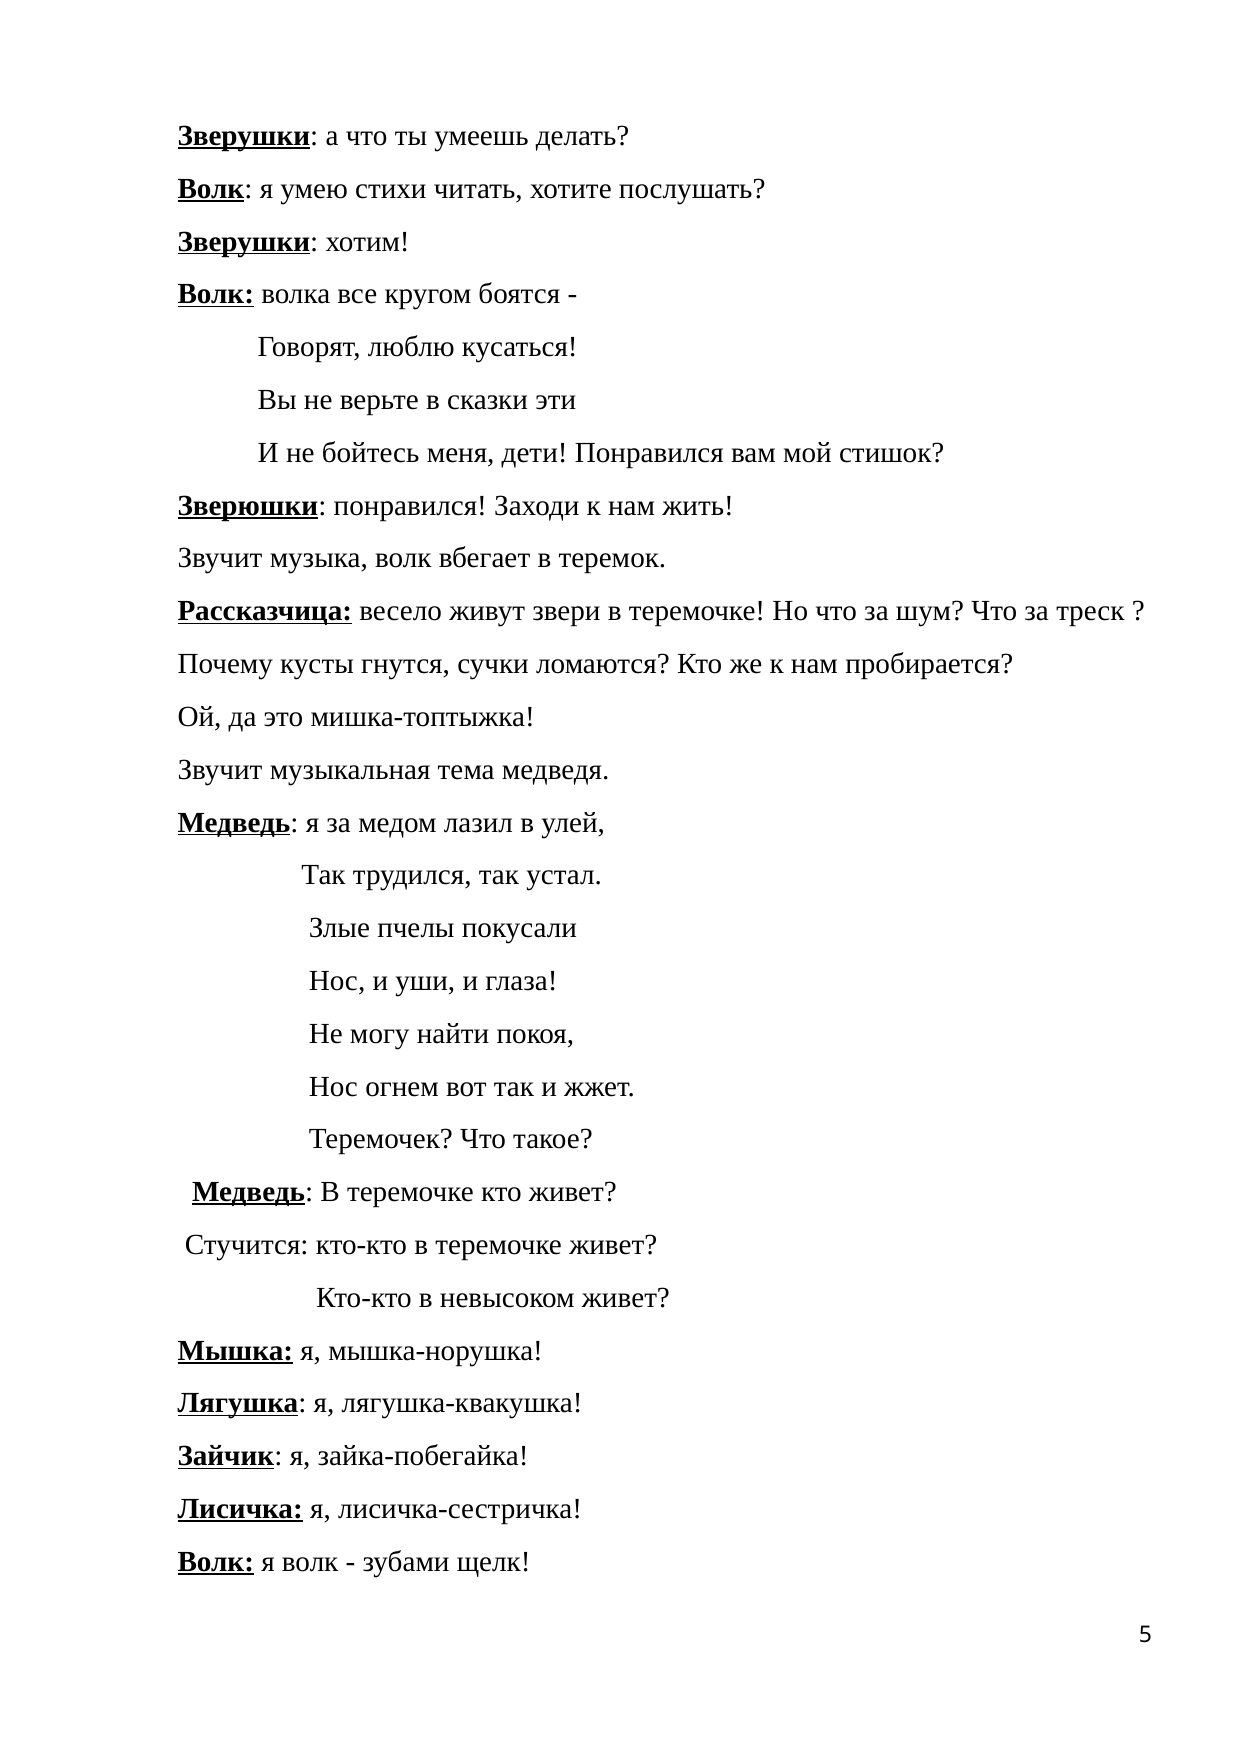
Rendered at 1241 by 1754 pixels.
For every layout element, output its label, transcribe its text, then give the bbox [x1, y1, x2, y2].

text Волк: волка все кругом боятся - [177, 277, 1152, 310]
text Ой, да это мишка-топтыжка! [177, 699, 1152, 733]
text Не могу найти покоя, [177, 1016, 1152, 1049]
text Звучит музыкальная тема медведя. [177, 752, 1152, 785]
text Зверушки: хотим! [177, 224, 1152, 257]
text Почему кусты гнутся, сучки ломаются? Кто же к нам пробирается? [177, 646, 1152, 680]
text И не бойтесь меня, дети! Понравился вам мой стишок? [177, 435, 1152, 468]
text Кто-кто в невысоком живет? [177, 1280, 1152, 1313]
text Теремочек? Что такое? [177, 1122, 1152, 1155]
text Волк: я умею стихи читать, хотите послушать? [177, 171, 1152, 204]
text Говорят, люблю кусаться! [177, 329, 1152, 363]
text Рассказчица: весело живут звери в теремочке! Но что за шум? Что за треск ? [177, 593, 1152, 627]
text Так трудился, так устал. [177, 857, 1152, 891]
text Медведь: В теремочке кто живет? [177, 1174, 1152, 1208]
text Стучится: кто-кто в теремочке живет? [177, 1227, 1152, 1261]
text Лисичка: я, лисичка-сестричка! [177, 1491, 1152, 1525]
text Злые пчелы покусали [177, 910, 1152, 944]
text Зайчик: я, зайка-побегайка! [177, 1438, 1152, 1472]
text Волк: я волк - зубами щелк! [177, 1544, 1152, 1578]
text Мышка: я, мышка-норушка! [177, 1333, 1152, 1366]
text Вы не верьте в сказки эти [177, 382, 1152, 416]
text Лягушка: я, лягушка-квакушка! [177, 1386, 1152, 1419]
text Нос огнем вот так и жжет. [177, 1069, 1152, 1102]
text Зверушки: а что ты умеешь делать? [177, 118, 1152, 152]
text Звучит музыка, волк вбегает в теремок. [177, 541, 1152, 574]
text Медведь: я за медом лазил в улей, [177, 805, 1152, 838]
text Зверюшки: понравился! Заходи к нам жить! [177, 488, 1152, 521]
text Нос, и уши, и глаза! [177, 963, 1152, 997]
